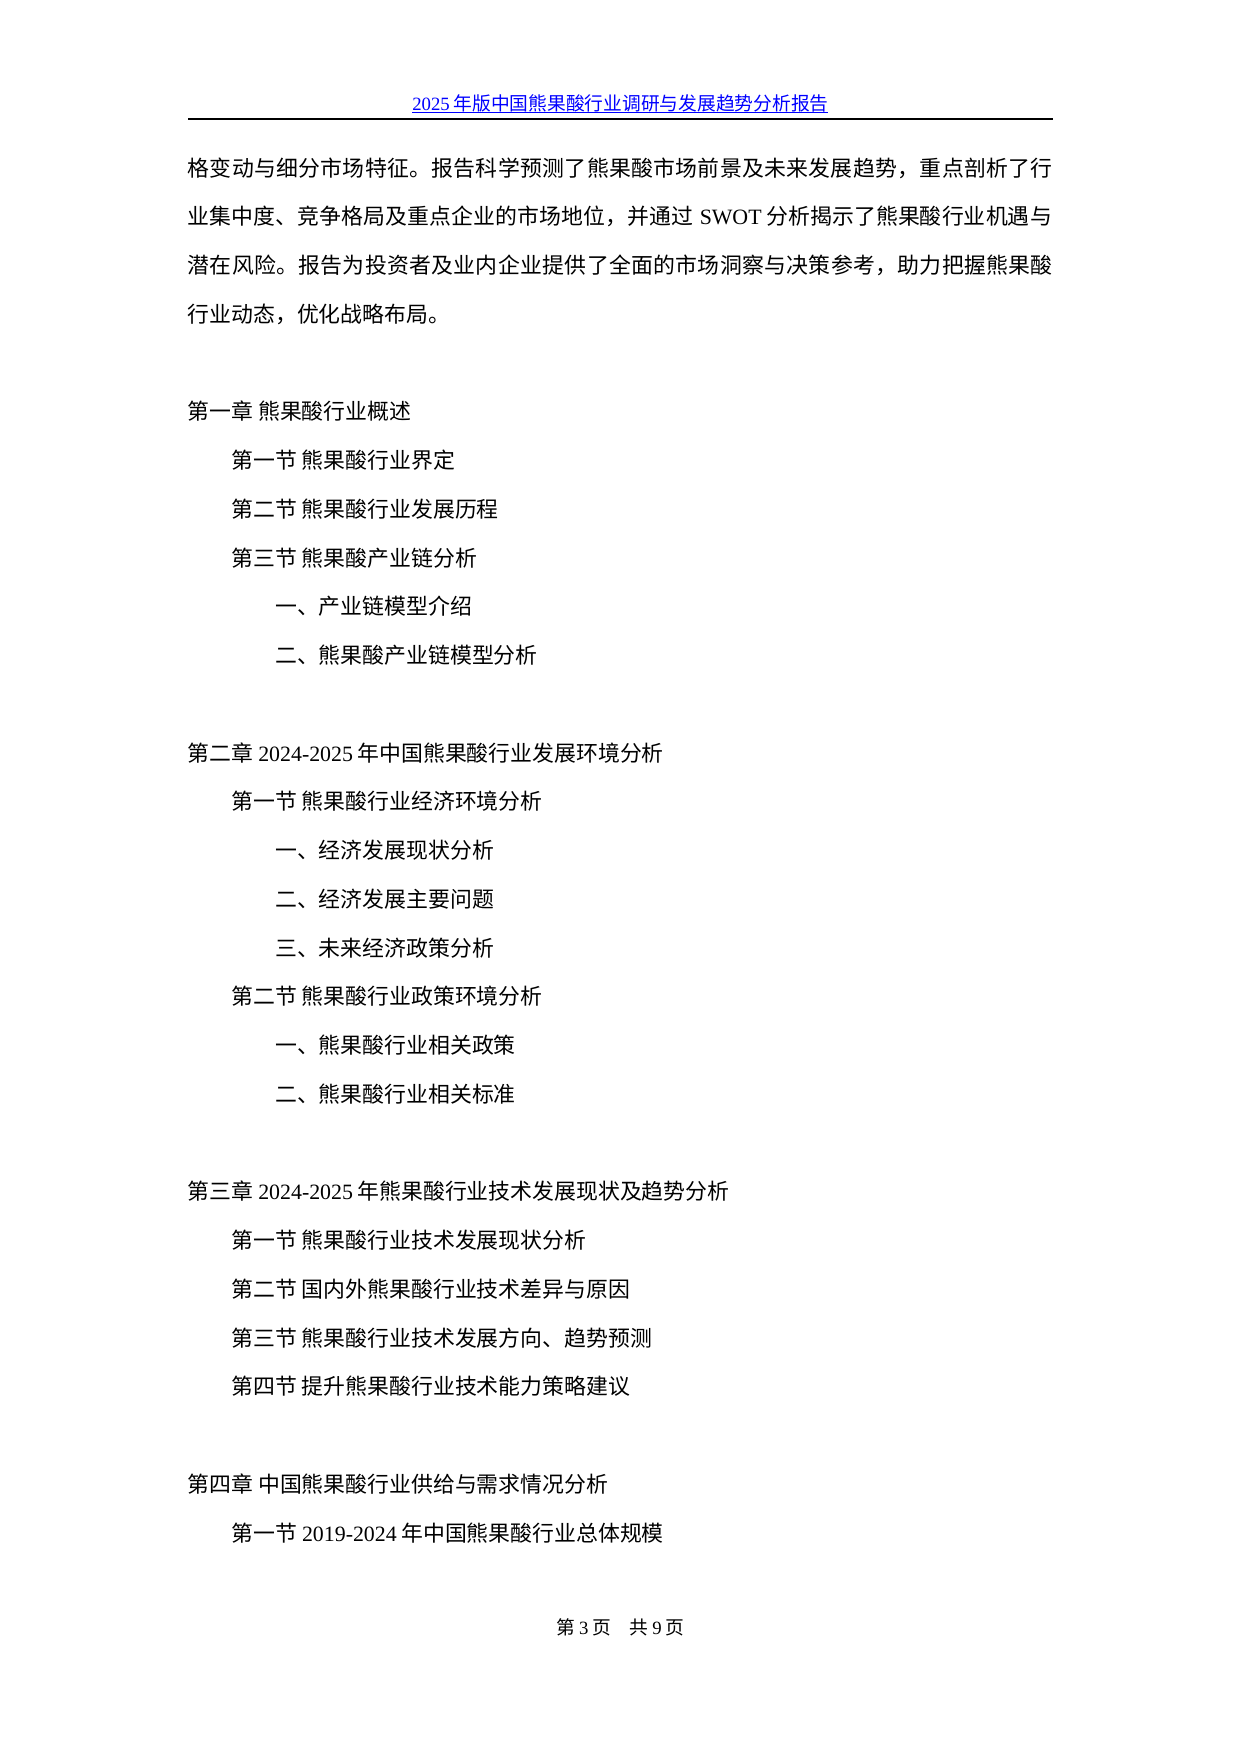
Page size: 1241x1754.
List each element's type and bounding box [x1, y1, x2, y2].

text [187, 150, 1053, 1548]
